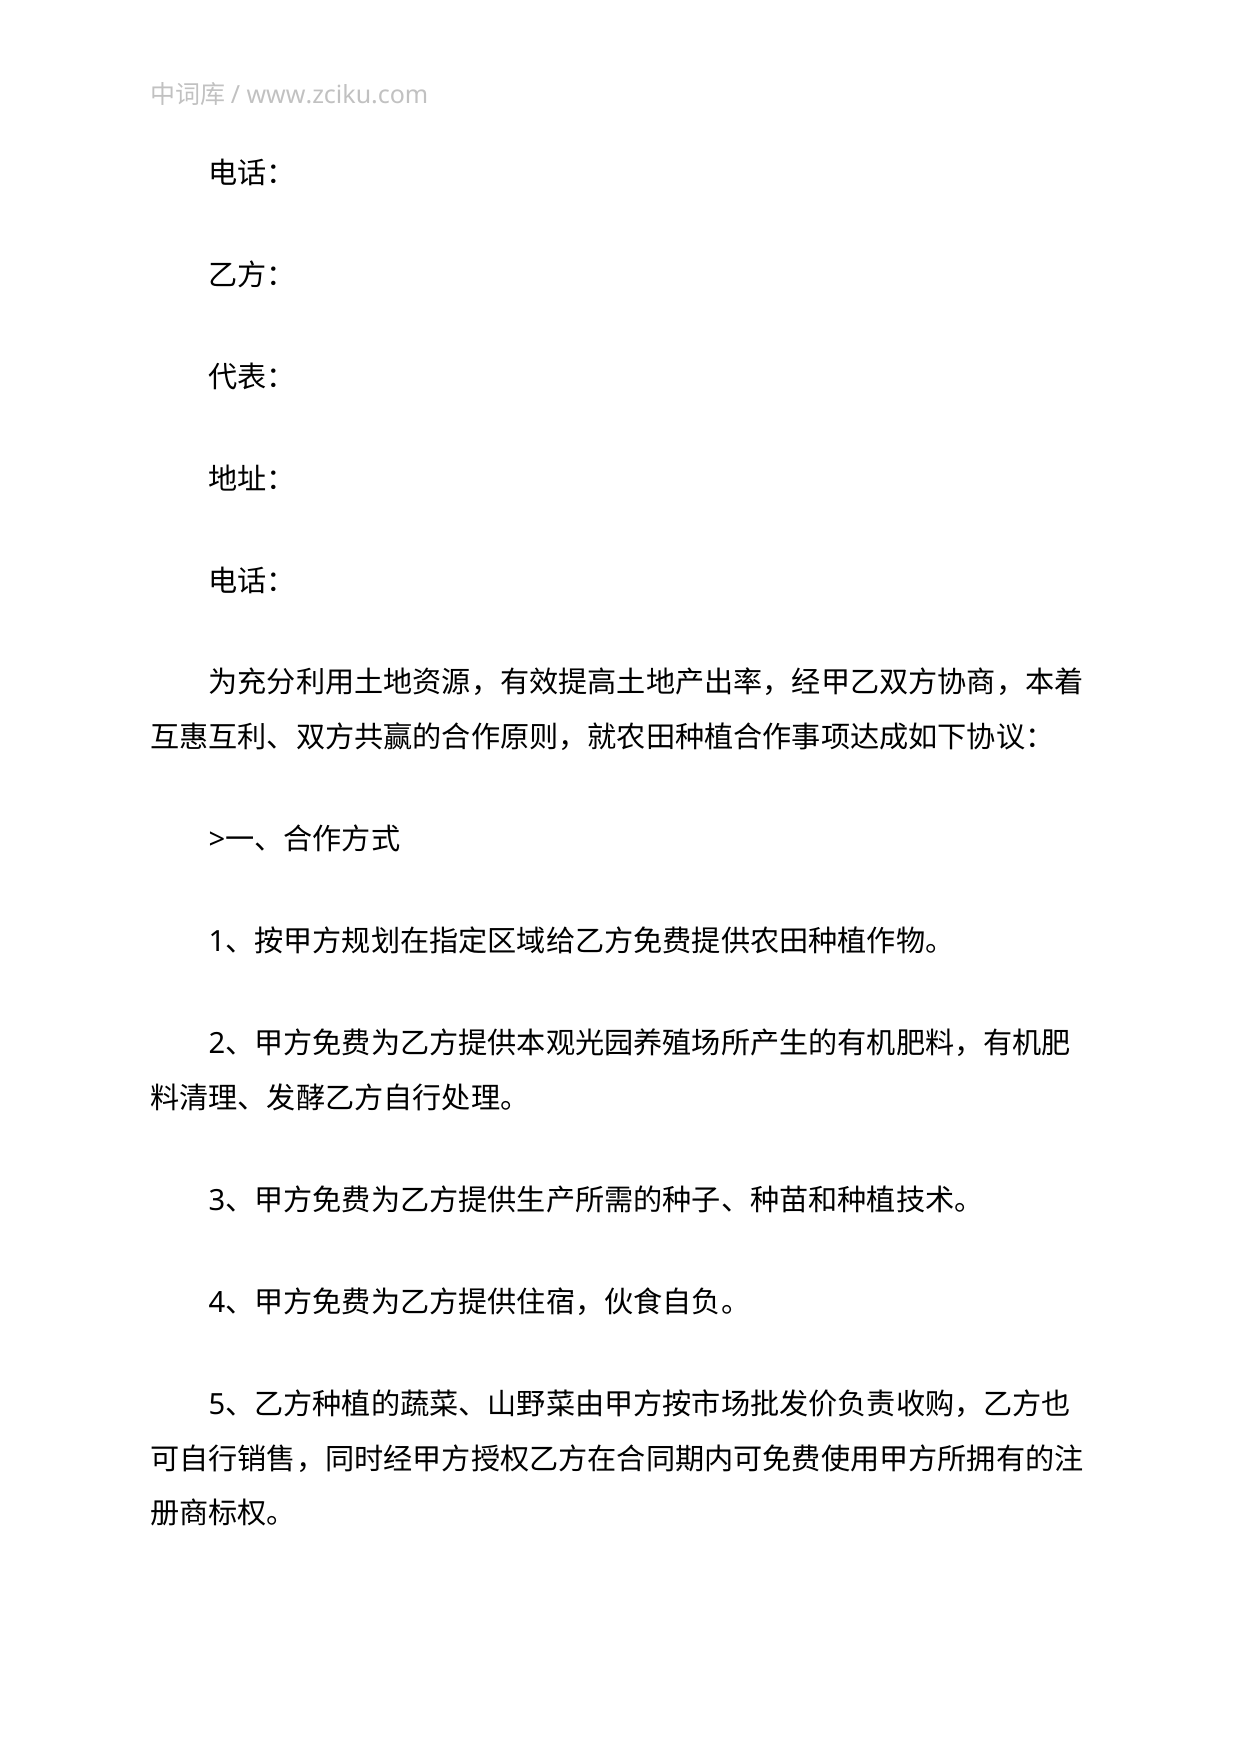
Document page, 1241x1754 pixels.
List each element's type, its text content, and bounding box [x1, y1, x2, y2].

text 电话： [150, 150, 1090, 192]
text 1、按甲方规划在指定区域给乙方免费提供农田种植作物。 [150, 917, 1090, 960]
text 5、乙方种植的蔬菜、山野菜由甲方按市场批发价负责收购，乙方也可自行销售，同时经甲方授权乙方在合同期内可免费使用甲方所拥有的注册商标权。 [150, 1380, 1090, 1532]
text 代表： [150, 353, 1090, 396]
text 电话： [150, 557, 1090, 599]
text 4、甲方免费为乙方提供住宿，伙食自负。 [150, 1278, 1090, 1321]
text >一、合作方式 [150, 816, 1090, 858]
text 2、甲方免费为乙方提供本观光园养殖场所产生的有机肥料，有机肥料清理、发酵乙方自行处理。 [150, 1019, 1090, 1117]
text 乙方： [150, 252, 1090, 294]
text 为充分利用土地资源，有效提高土地产出率，经甲乙双方协商，本着互惠互利、双方共赢的合作原则，就农田种植合作事项达成如下协议： [150, 659, 1090, 756]
text 地址： [150, 455, 1090, 498]
text 3、甲方免费为乙方提供生产所需的种子、种苗和种植技术。 [150, 1176, 1090, 1219]
